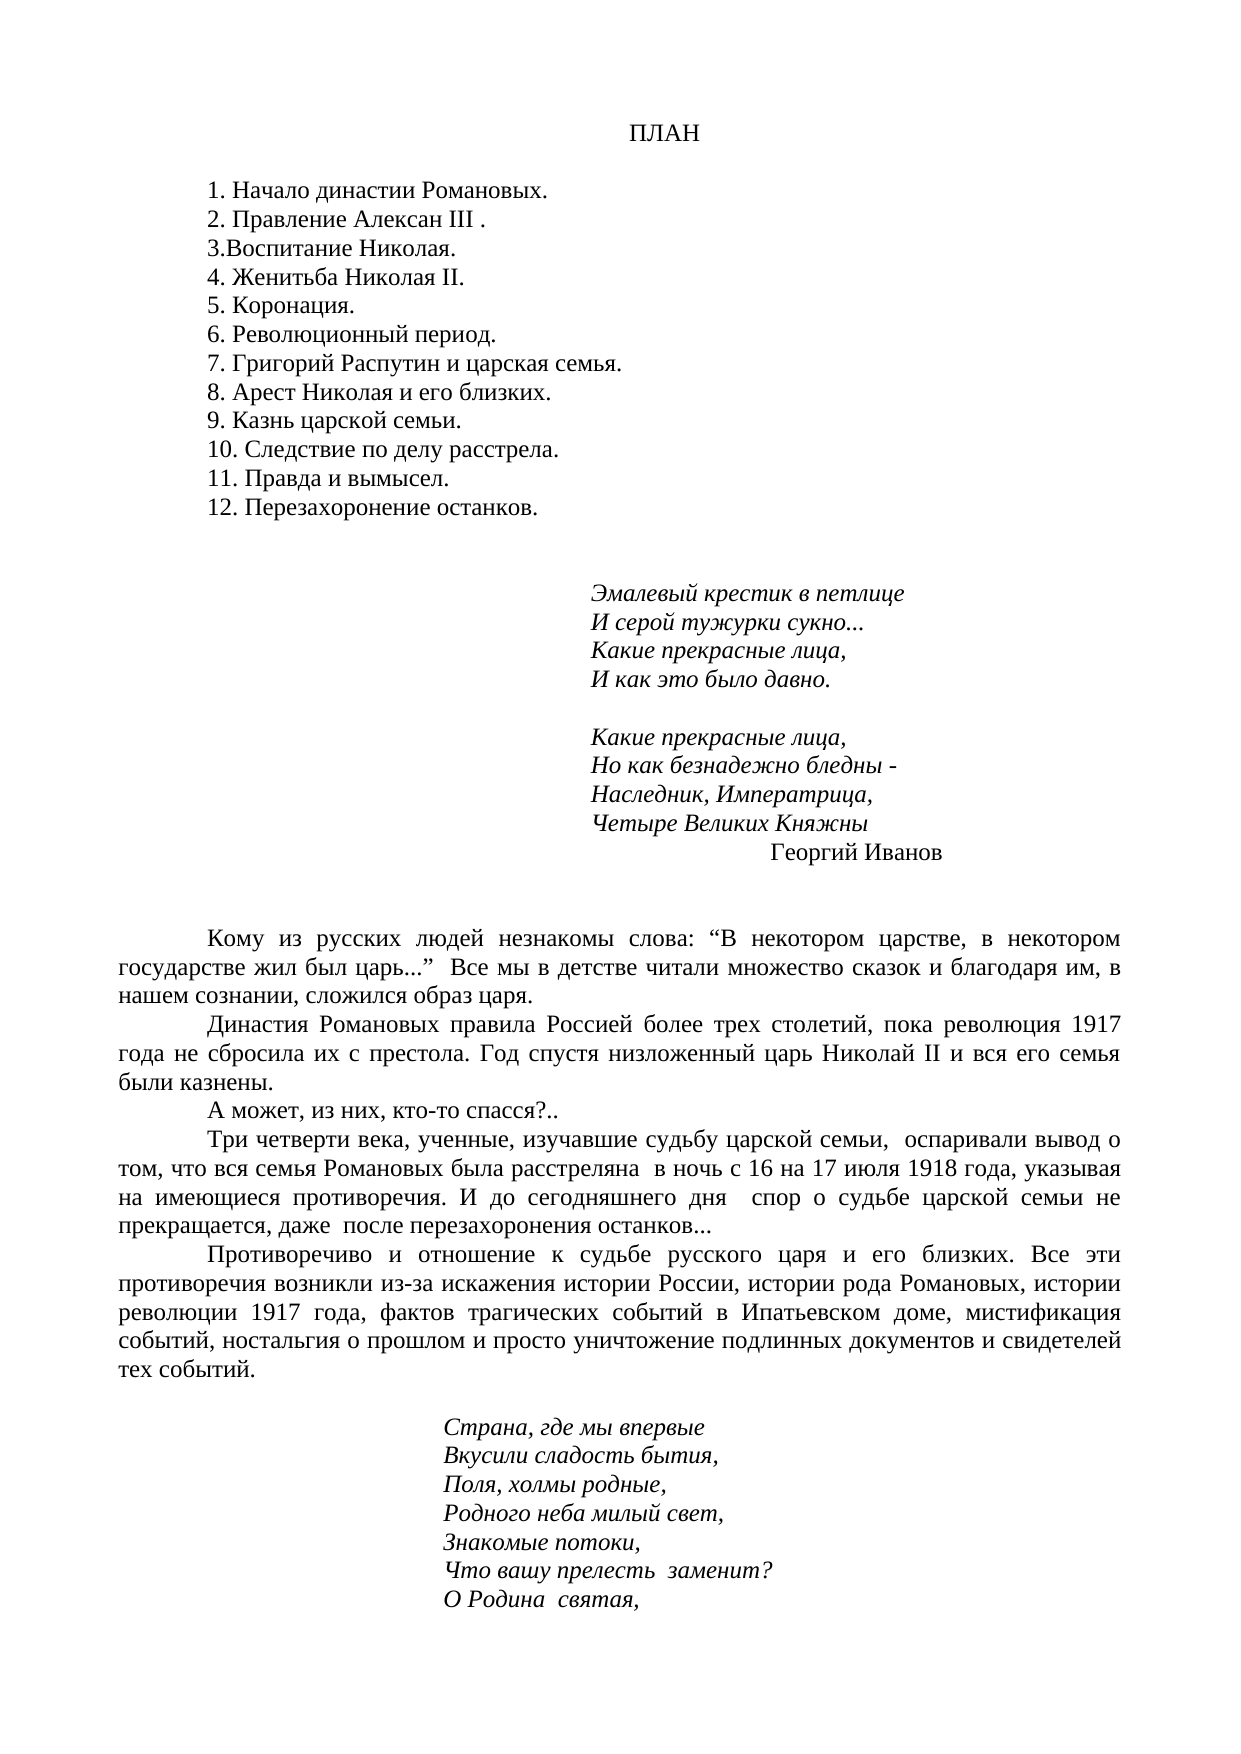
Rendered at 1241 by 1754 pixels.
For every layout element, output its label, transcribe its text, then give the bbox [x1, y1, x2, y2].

text А может, из них, кто-то спасся?.. [118, 1096, 1122, 1124]
text Но как безнадежно бледны - [502, 751, 1122, 779]
text 4. Женитьба Николая II. [118, 262, 1122, 291]
text Три четверти века, ученные, изучавшие судьбу царской семьи, оспаривали вывод о том, что вся семья Романовых была расстреляна в ночь с 16 на 17 июля 1918 года, указывая на имеющиеся противоречия. И до сегодняшнего дня спор о судьбе царской семьи не прекращается, даже после перезахоронения останков... [118, 1124, 1122, 1239]
text Вкусили сладость бытия, [118, 1441, 1122, 1469]
text Георгий Иванов [502, 837, 1122, 866]
text Кому из русских людей незнакомы слова: “В некотором царстве, в некотором государстве жил был царь...” Все мы в детстве читали множество сказок и благодаря им, в нашем сознании, сложился образ царя. [118, 923, 1122, 1009]
text 9. Казнь царской семьи. [118, 406, 1122, 434]
text Династия Романовых правила Россией более трех столетий, пока революция 1917 года не сбросила их с престола. Год спустя низложенный царь Николай II и вся его семья были казнены. [118, 1009, 1122, 1096]
text Противоречиво и отношение к судьбе русского царя и его близких. Все эти противоречия возникли из-за искажения истории России, истории рода Романовых, истории революции 1917 года, фактов трагических событий в Ипатьевском доме, мистификация событий, ностальгия о прошлом и просто уничтожение подлинных документов и свидетелей тех событий. [118, 1239, 1122, 1383]
text И как это было давно. [502, 664, 1122, 693]
text 6. Революционный период. [118, 319, 1122, 348]
text 7. Григорий Распутин и царская семья. [118, 348, 1122, 377]
text ПЛАН [118, 118, 1122, 147]
text Какие прекрасные лица, [502, 636, 1122, 664]
text 3.Воспитание Николая. [118, 233, 1122, 262]
text Родного неба милый свет, [118, 1498, 1122, 1527]
text 2. Правление Алексан III . [118, 204, 1122, 233]
text 5. Коронация. [118, 291, 1122, 319]
text 8. Арест Николая и его близких. [118, 377, 1122, 406]
text Какие прекрасные лица, [502, 722, 1122, 751]
text Знакомые потоки, [118, 1527, 1122, 1556]
text Страна, где мы впервые [118, 1412, 1122, 1441]
text Эмалевый крестик в петлице [502, 578, 1122, 607]
text 1. Начало династии Романовых. [118, 176, 1122, 204]
text Что вашу прелесть заменит? [118, 1556, 1122, 1584]
text Поля, холмы родные, [118, 1469, 1122, 1498]
text О Родина святая, [118, 1584, 1122, 1613]
text Наследник, Императрица, [502, 779, 1122, 808]
text 12. Перезахоронение останков. [118, 492, 1122, 521]
text 11. Правда и вымысел. [118, 463, 1122, 492]
text 10. Следствие по делу расстрела. [118, 434, 1122, 463]
text И серой тужурки сукно... [502, 607, 1122, 636]
text Четыре Великих Княжны [502, 808, 1122, 837]
